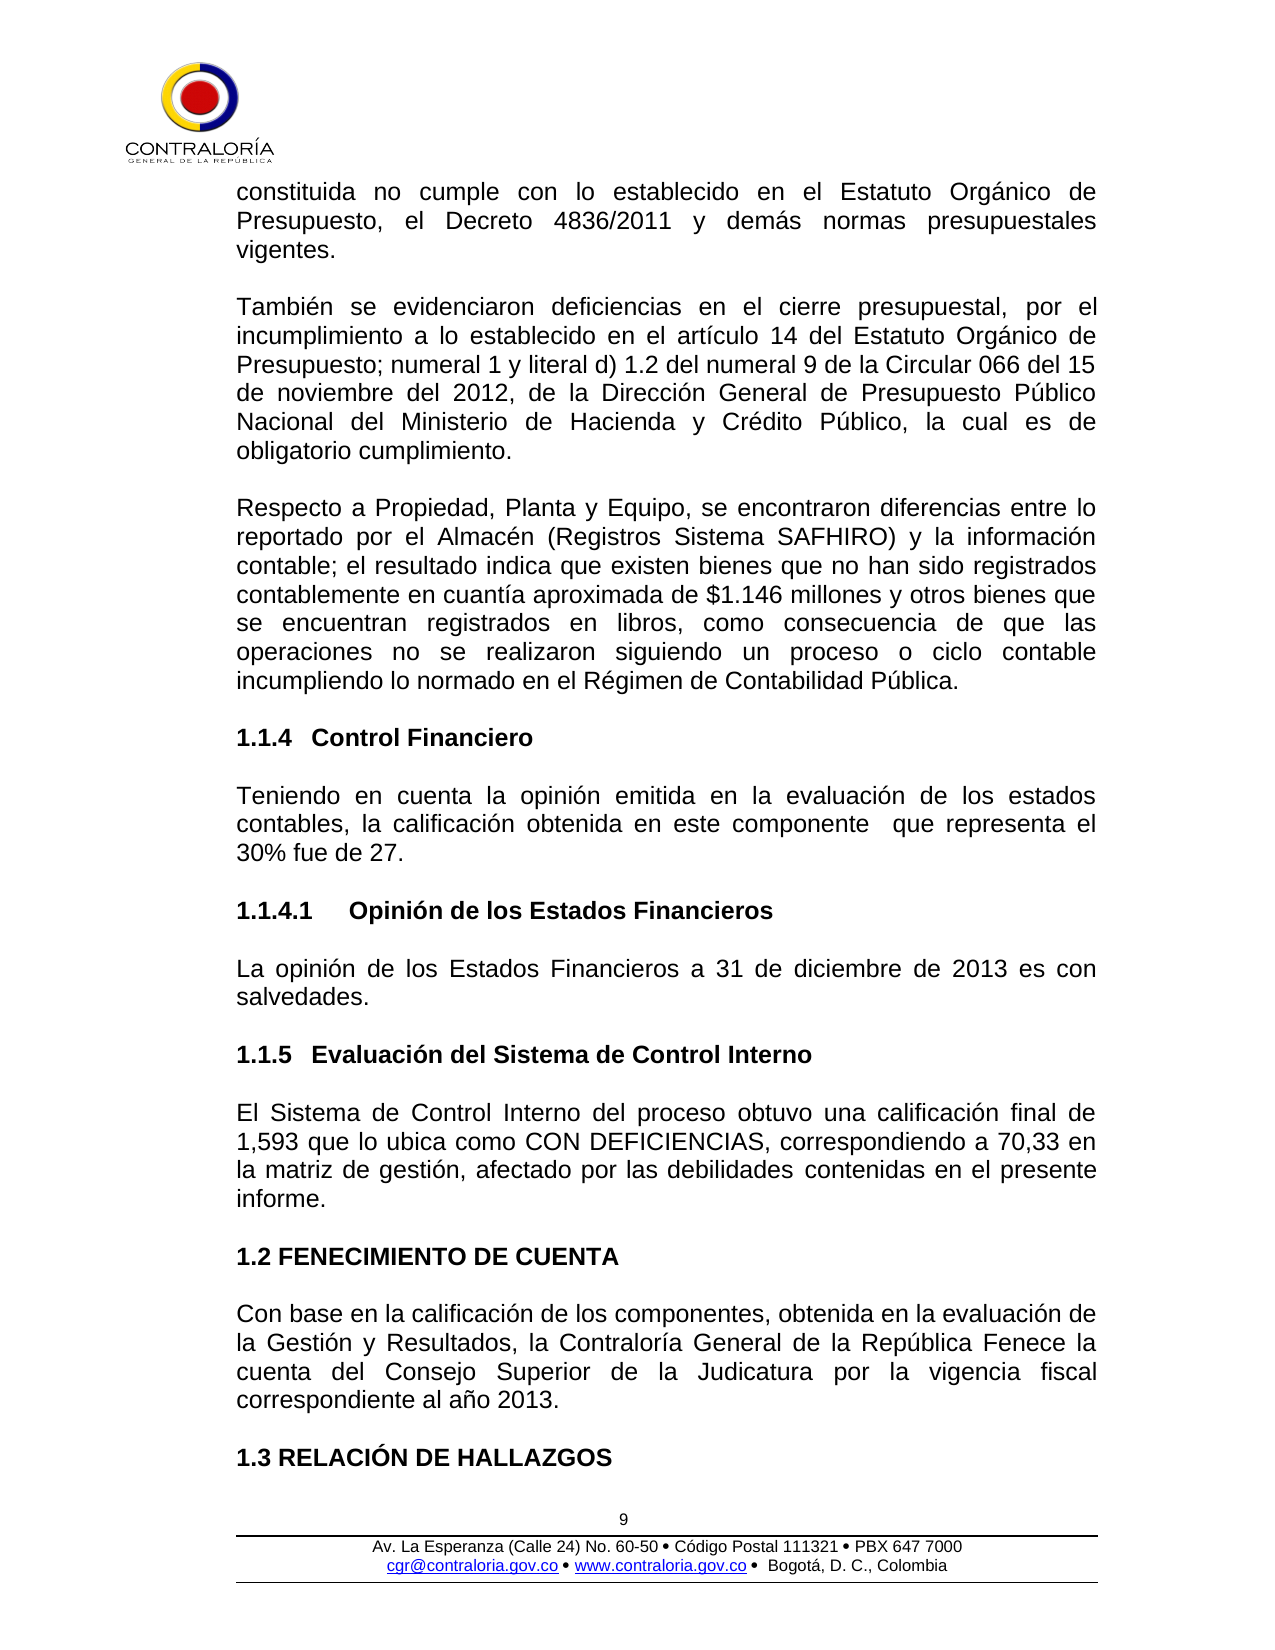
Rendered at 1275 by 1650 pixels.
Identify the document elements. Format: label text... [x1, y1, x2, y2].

picture [117, 54, 282, 172]
text También se evidenciaron deficiencias en el cierre presupuestal, por el incumplimiento a lo establecido en el artículo 14 del Estatuto Orgánico de Presupuesto; numeral 1 y literal d) 1.2 del numeral 9 de la Circular 066 del 15 de noviembre del 2012, de la Dirección General de Presupuesto Público Nacional del Ministerio de Hacienda y Crédito Público, la cual es de obligatorio cumplimiento. [236, 292, 1098, 465]
text El Sistema de Control Interno del proceso obtuvo una calificación final de 1,593 que lo ubica como CON DEFICIENCIAS, correspondiendo a 70,33 en la matriz de gestión, afectado por las debilidades contenidas en el presente informe. [236, 1098, 1098, 1213]
text 1.3 RELACIÓN DE HALLAZGOS [236, 1443, 1098, 1471]
text Teniendo en cuenta la opinión emitida en la evaluación de los estados contables, la calificación obtenida en este componente que representa el 30% fue de 27. [236, 781, 1098, 867]
list Evaluación del Sistema de Control Interno [236, 1040, 1098, 1069]
text Respecto a Propiedad, Planta y Equipo, se encontraron diferencias entre lo reportado por el Almacén (Registros Sistema SAFHIRO) y la información contable; el resultado indica que existen bienes que no han sido registrados contablemente en cuantía aproximada de $1.146 millones y otros bienes que se encuentran registrados en libros, como consecuencia de que las operaciones no se realizaron siguiendo un proceso o ciclo contable incumpliendo lo normado en el Régimen de Contabilidad Pública. [236, 493, 1098, 695]
list Opinión de los Estados Financieros [236, 896, 1098, 924]
text Con base en la calificación de los componentes, obtenida en la evaluación de la Gestión y Resultados, la Contraloría General de la República Fenece la cuenta del Consejo Superior de la Judicatura por la vigencia fiscal correspondiente al año 2013. [236, 1299, 1098, 1414]
text La opinión de los Estados Financieros a 31 de diciembre de 2013 es con salvedades. [236, 953, 1098, 1011]
list Control Financiero [236, 723, 1098, 752]
text 1.2 FENECIMIENTO DE CUENTA [236, 1241, 1098, 1270]
